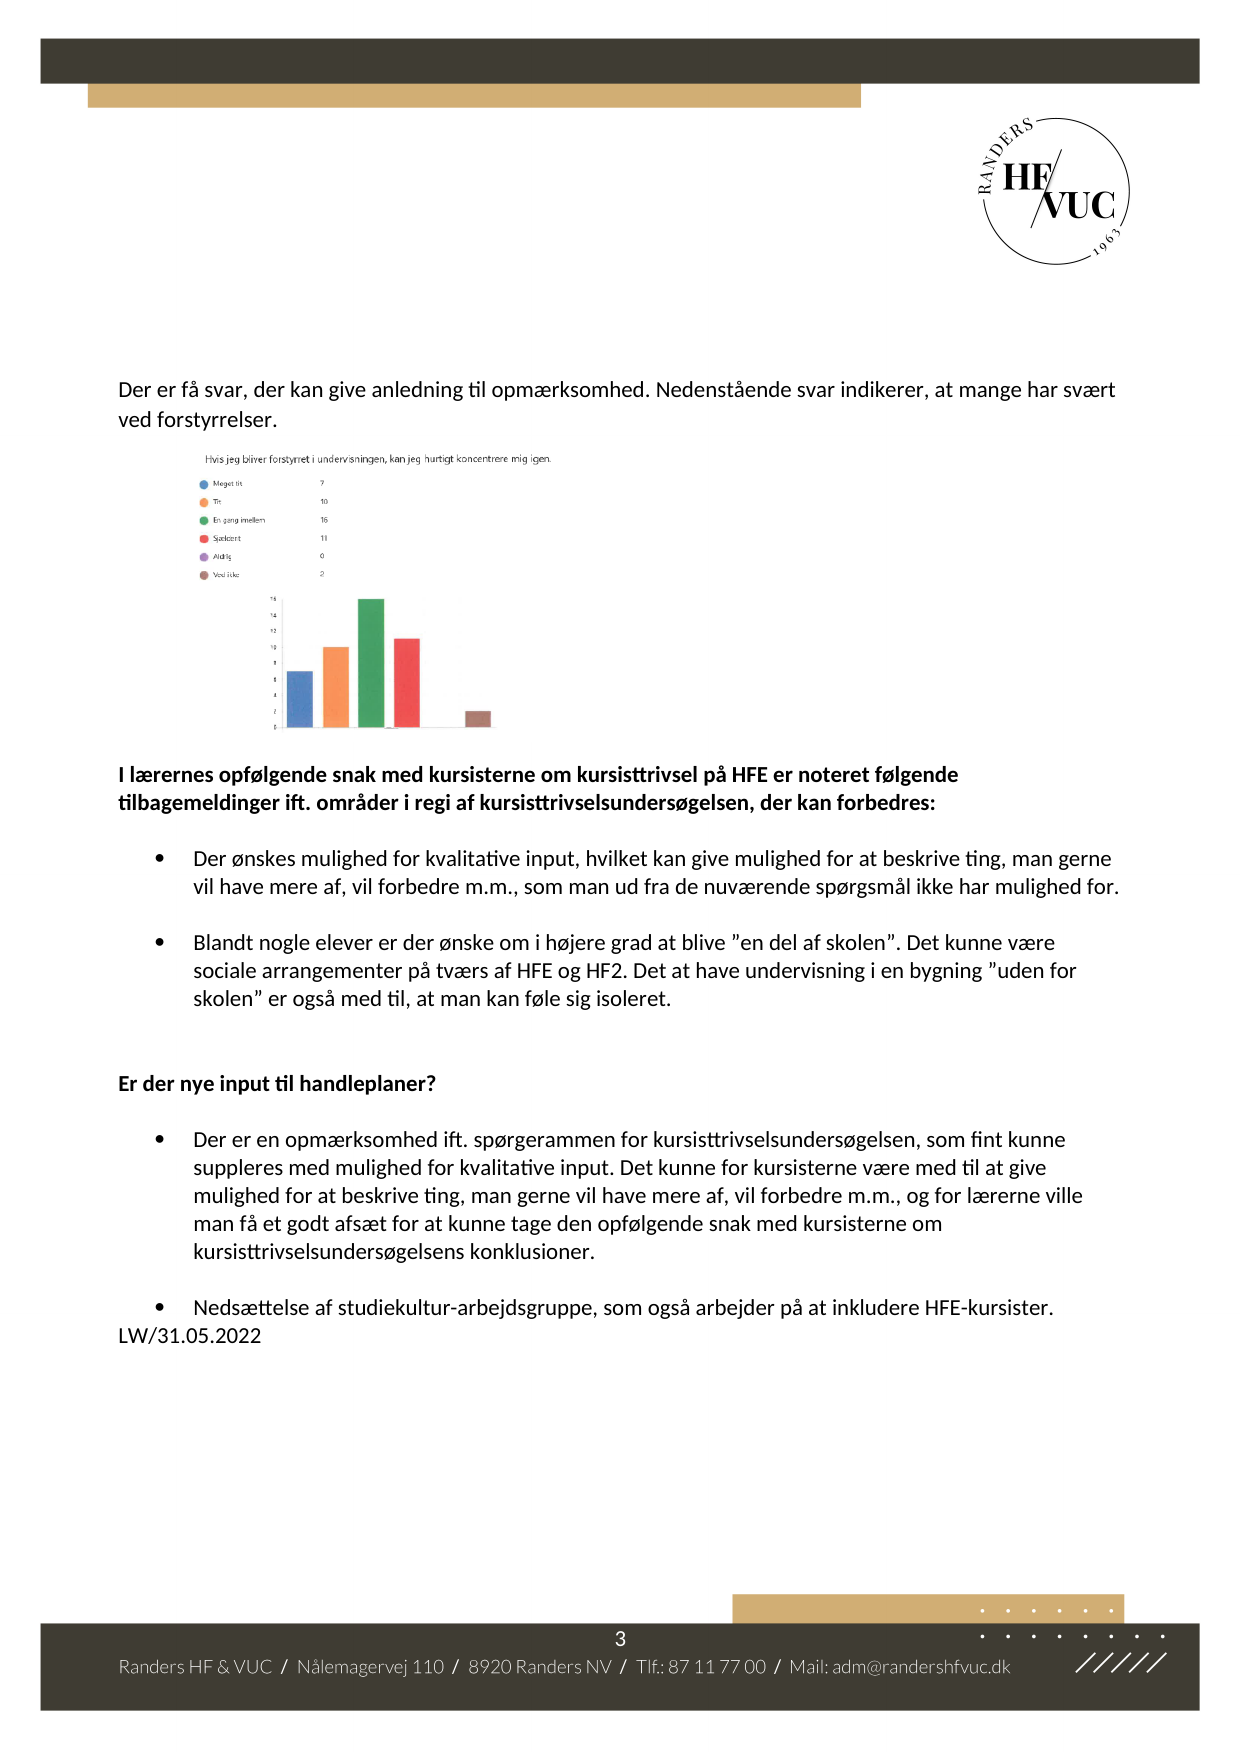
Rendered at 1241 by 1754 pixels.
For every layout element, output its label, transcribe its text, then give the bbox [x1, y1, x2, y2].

picture [0, 0, 1241, 1752]
text Er der nye input til handleplaner? [118, 1069, 1122, 1097]
text LW/31.05.2022 [118, 1322, 1122, 1349]
list Nedsættelse af studiekultur-arbejdsgruppe, som også arbejder på at inkludere HFE-kursister. [156, 1293, 1122, 1322]
list Der er en opmærksomhed ift. spørgerammen for kursisttrivselsundersøgelsen, som fint kunne suppleres med mulighed for kvalitative input. Det kunne for kursisterne være med til at give mulighed for at beskrive ting, man gerne vil have mere af, vil forbedre m.m., og for lærerne ville man få et godt afsæt for at kunne tage den opfølgende snak med kursisterne om kursisttrivselsundersøgelsens konklusioner. [156, 1125, 1122, 1266]
list Blandt nogle elever er der ønske om i højere grad at blive ”en del af skolen”. Det kunne være sociale arrangementer på tværs af HFE og HF2. Det at have undervisning i en bygning ”uden for skolen” er også med til, at man kan føle sig isoleret. [156, 928, 1122, 1013]
text I lærernes opfølgende snak med kursisterne om kursisttrivsel på HFE er noteret følgende tilbagemeldinger ift. områder i regi af kursisttrivselsundersøgelsen, der kan forbedres: [118, 760, 1122, 816]
text Der er få svar, der kan give anledning til opmærksomhed. Nedenstående svar indikerer, at mange har svært ved forstyrrelser. [118, 375, 1122, 433]
list Der ønskes mulighed for kvalitative input, hvilket kan give mulighed for at beskrive ting, man gerne vil have mere af, vil forbedre m.m., som man ud fra de nuværende spørgsmål ikke har mulighed for. [156, 844, 1122, 901]
